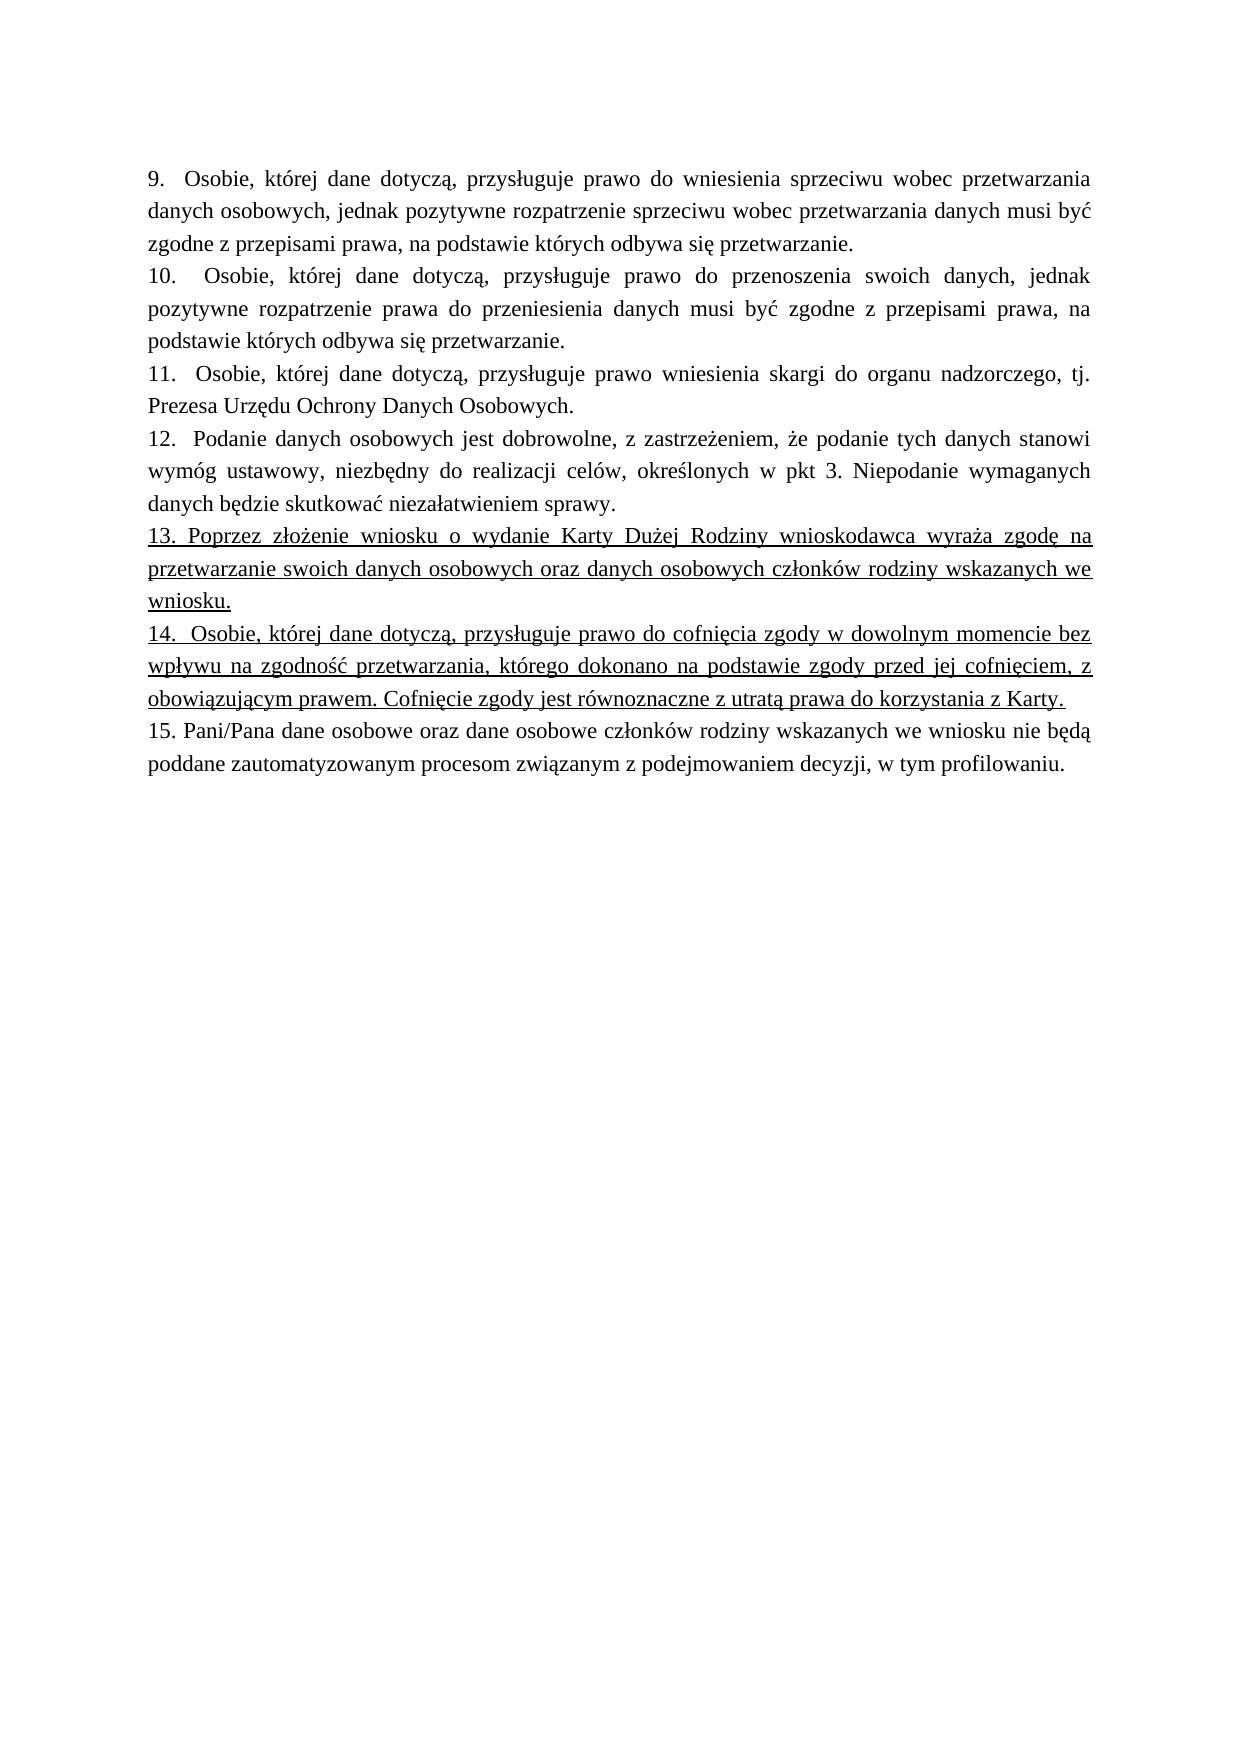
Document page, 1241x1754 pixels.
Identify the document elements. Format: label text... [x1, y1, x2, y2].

text 15. Pani/Pana dane osobowe oraz dane osobowe członków rodziny wskazanych we wniosku nie będą poddane zautomatyzowanym procesom związanym z podejmowaniem decyzji, w tym profilowaniu. [148, 714, 1093, 779]
text 13. Poprzez złożenie wniosku o wydanie Karty Dużej Rodziny wnioskodawca wyraża zgodę na przetwarzanie swoich danych osobowych oraz danych osobowych członków rodziny wskazanych we wniosku. [148, 519, 1093, 545]
text 11. Osobie, której dane dotyczą, przysługuje prawo wniesienia skargi do organu nadzorczego, tj. Prezesa Urzędu Ochrony Danych Osobowych. [148, 357, 1093, 422]
text 14. Osobie, której dane dotyczą, przysługuje prawo do cofnięcia zgody w dowolnym momencie bez wpływu na zgodność przetwarzania, którego dokonano na podstawie zgody przed jej cofnięciem, z obowiązującym prawem. Cofnięcie zgody jest równoznaczne z utratą prawa do korzystania z Karty. [148, 617, 1093, 675]
text 13. Poprzez złożenie wniosku o wydanie Karty Dużej Rodziny wnioskodawca wyraża zgodę na przetwarzanie swoich danych osobowych oraz danych osobowych członków rodziny wskazanych we wniosku. [148, 547, 1093, 578]
text 13. Poprzez złożenie wniosku o wydanie Karty Dużej Rodziny wnioskodawca wyraża zgodę na przetwarzanie swoich danych osobowych oraz danych osobowych członków rodziny wskazanych we wniosku. [148, 579, 1093, 617]
text 10. Osobie, której dane dotyczą, przysługuje prawo do przenoszenia swoich danych, jednak pozytywne rozpatrzenie prawa do przeniesienia danych musi być zgodne z przepisami prawa, na podstawie których odbywa się przetwarzanie. [148, 259, 1093, 357]
text 12. Podanie danych osobowych jest dobrowolne, z zastrzeżeniem, że podanie tych danych stanowi wymóg ustawowy, niezbędny do realizacji celów, określonych w pkt 3. Niepodanie wymaganych danych będzie skutkować niezałatwieniem sprawy. [148, 422, 1093, 519]
text 14. Osobie, której dane dotyczą, przysługuje prawo do cofnięcia zgody w dowolnym momencie bez wpływu na zgodność przetwarzania, którego dokonano na podstawie zgody przed jej cofnięciem, z obowiązującym prawem. Cofnięcie zgody jest równoznaczne z utratą prawa do korzystania z Karty. [148, 677, 1093, 714]
text 9. Osobie, której dane dotyczą, przysługuje prawo do wniesienia sprzeciwu wobec przetwarzania danych osobowych, jednak pozytywne rozpatrzenie sprzeciwu wobec przetwarzania danych musi być zgodne z przepisami prawa, na podstawie których odbywa się przetwarzanie. [148, 162, 1093, 259]
